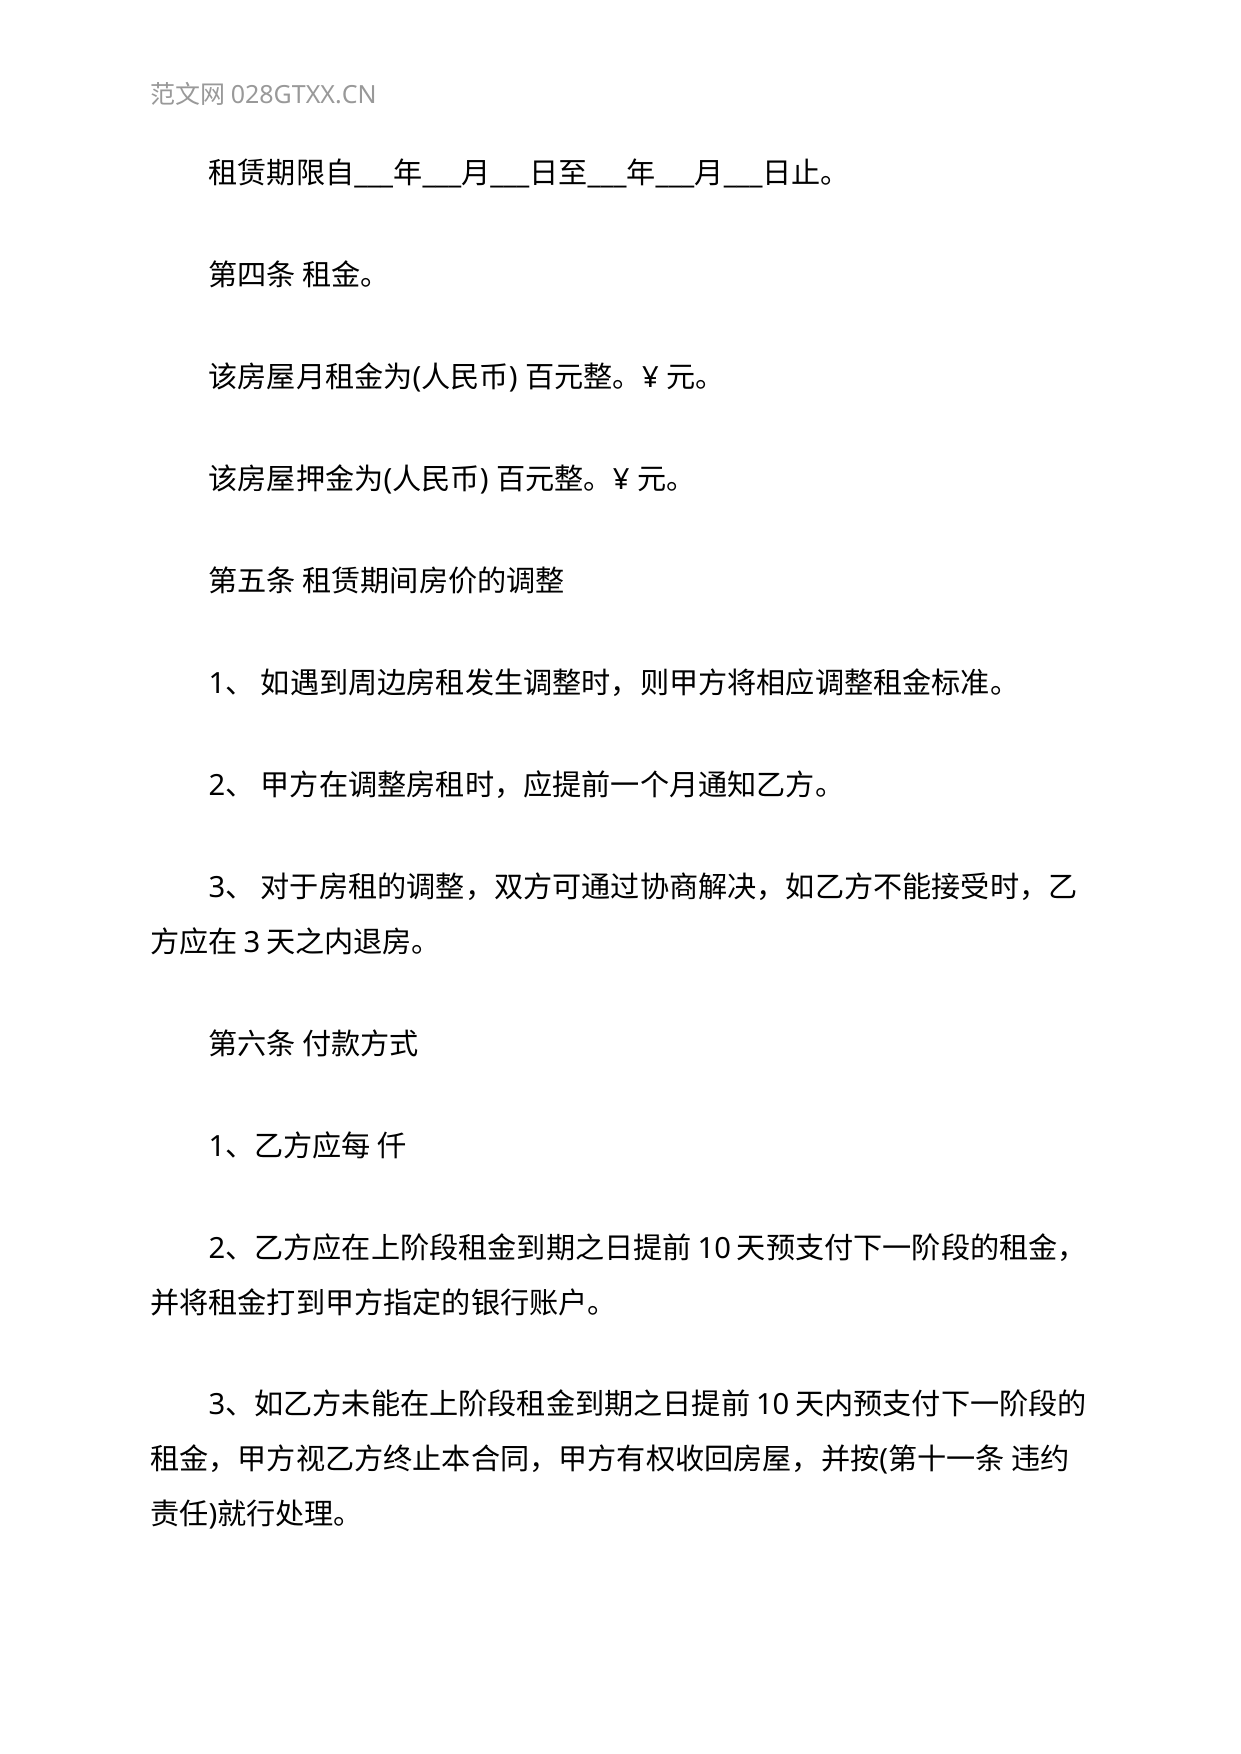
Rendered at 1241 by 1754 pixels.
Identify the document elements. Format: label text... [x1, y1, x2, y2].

text 3、如乙方未能在上阶段租金到期之日提前10天内预支付下一阶段的租金，甲方视乙方终止本合同，甲方有权收回房屋，并按(第十一条 违约责任)就行处理。 [150, 1381, 1090, 1533]
text 租赁期限自___年___月___日至___年___月___日止。 [150, 150, 1090, 192]
text 第五条 租赁期间房价的调整 [150, 558, 1090, 600]
text 1、 如遇到周边房租发生调整时，则甲方将相应调整租金标准。 [150, 659, 1090, 702]
text 3、 对于房租的调整，双方可通过协商解决，如乙方不能接受时，乙方应在3天之内退房。 [150, 863, 1090, 961]
text 该房屋月租金为(人民币) 百元整。¥ 元。 [150, 354, 1090, 396]
text 1、乙方应每 仟 [150, 1122, 1090, 1164]
text 该房屋押金为(人民币) 百元整。¥ 元。 [150, 456, 1090, 498]
text 第四条 租金。 [150, 252, 1090, 294]
text 2、乙方应在上阶段租金到期之日提前10天预支付下一阶段的租金，并将租金打到甲方指定的银行账户。 [150, 1224, 1090, 1321]
text 2、 甲方在调整房租时，应提前一个月通知乙方。 [150, 761, 1090, 804]
text 第六条 付款方式 [150, 1020, 1090, 1063]
